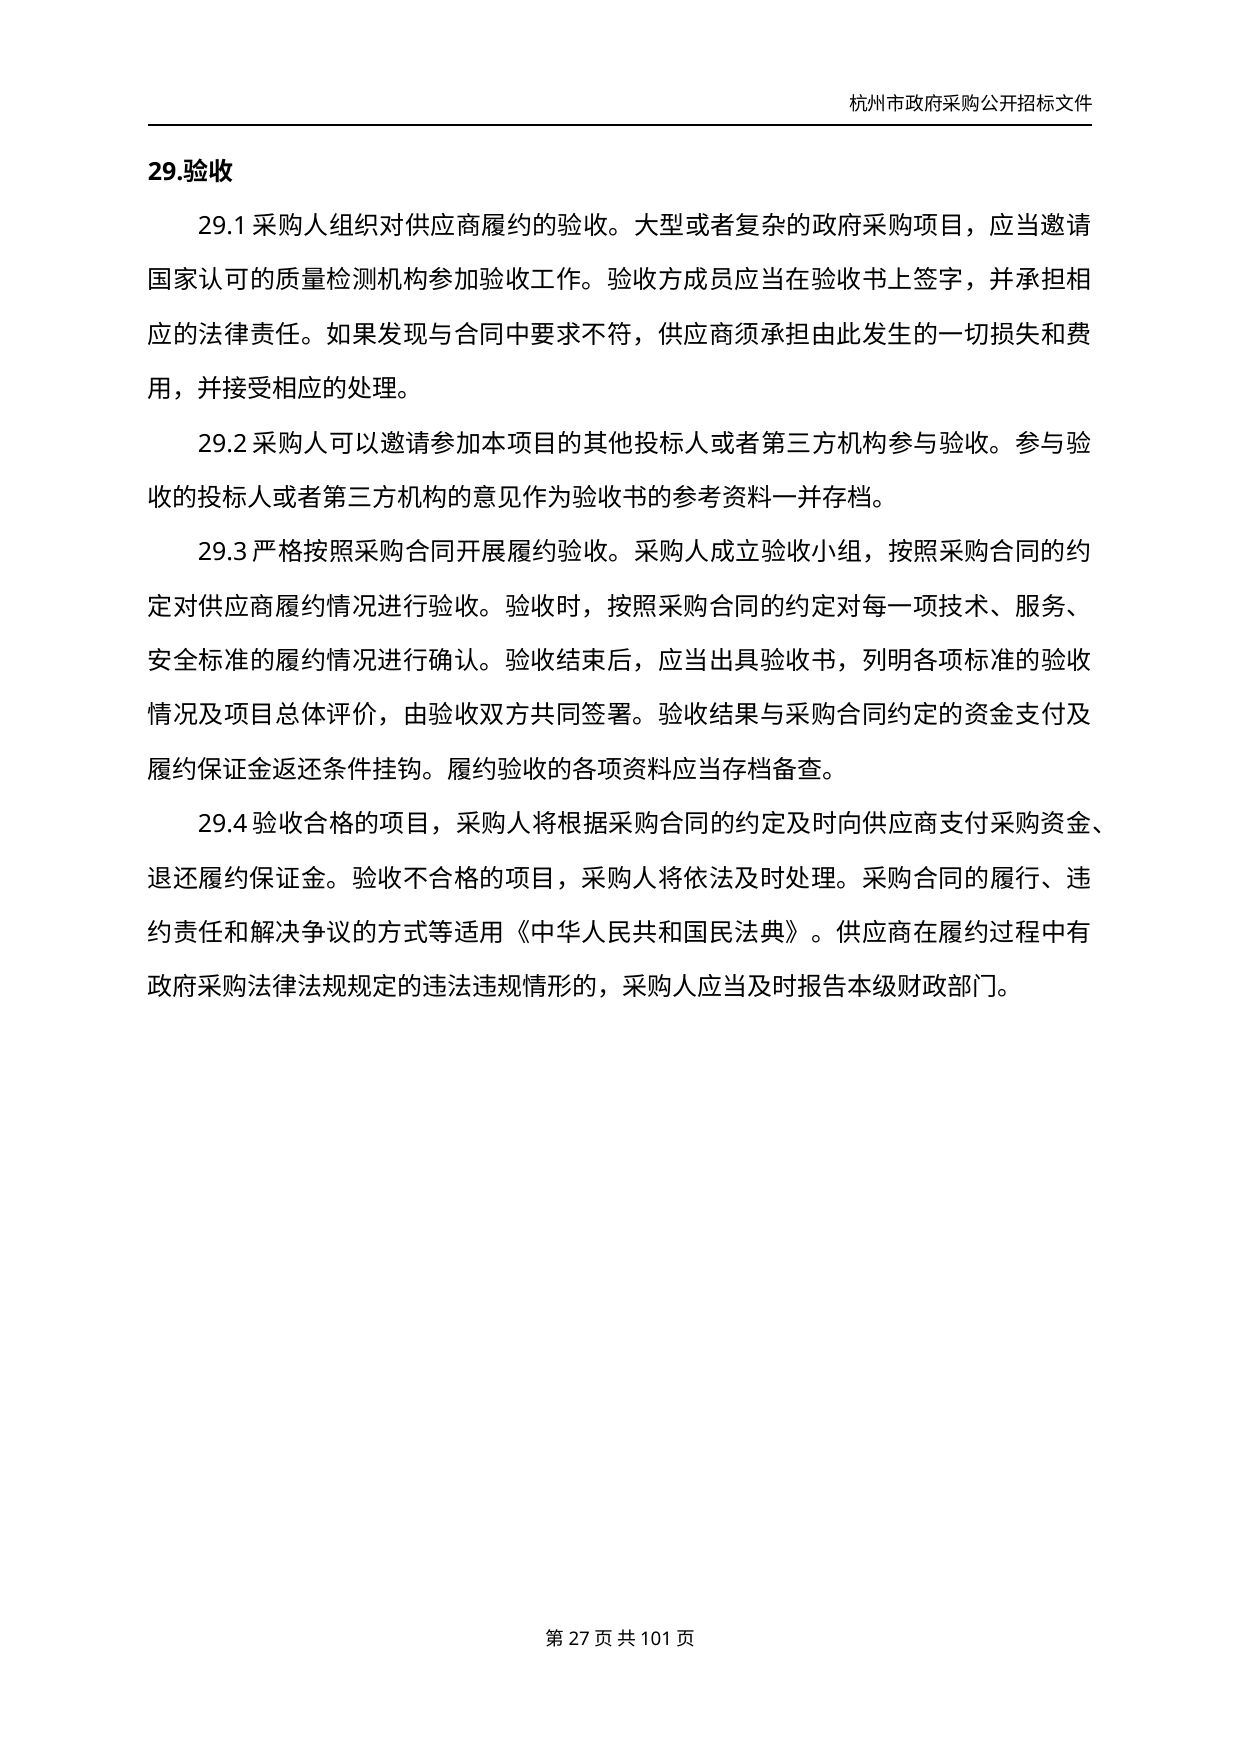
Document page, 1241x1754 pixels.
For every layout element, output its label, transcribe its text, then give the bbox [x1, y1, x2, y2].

text 29.4验收合格的项目，采购人将根据采购合同的约定及时向供应商支付采购资金、退还履约保证金。验收不合格的项目，采购人将依法及时处理。采购合同的履行、违约责任和解决争议的方式等适用《中华人民共和国民法典》。供应商在履约过程中有政府采购法律法规规定的违法违规情形的，采购人应当及时报告本级财政部门。 [148, 804, 1092, 1003]
text 29.3严格按照采购合同开展履约验收。采购人成立验收小组，按照采购合同的约定对供应商履约情况进行验收。验收时，按照采购合同的约定对每一项技术、服务、安全标准的履约情况进行确认。验收结束后，应当出具验收书，列明各项标准的验收情况及项目总体评价，由验收双方共同签署。验收结果与采购合同约定的资金支付及履约保证金返还条件挂钩。履约验收的各项资料应当存档备查。 [148, 532, 1092, 786]
text 29.1采购人组织对供应商履约的验收。大型或者复杂的政府采购项目，应当邀请国家认可的质量检测机构参加验收工作。验收方成员应当在验收书上签字，并承担相应的法律责任。如果发现与合同中要求不符，供应商须承担由此发生的一切损失和费用，并接受相应的处理。 [148, 206, 1092, 405]
text 29.2采购人可以邀请参加本项目的其他投标人或者第三方机构参与验收。参与验收的投标人或者第三方机构的意见作为验收书的参考资料一并存档。 [148, 423, 1092, 514]
text 29.验收 [148, 151, 1092, 187]
